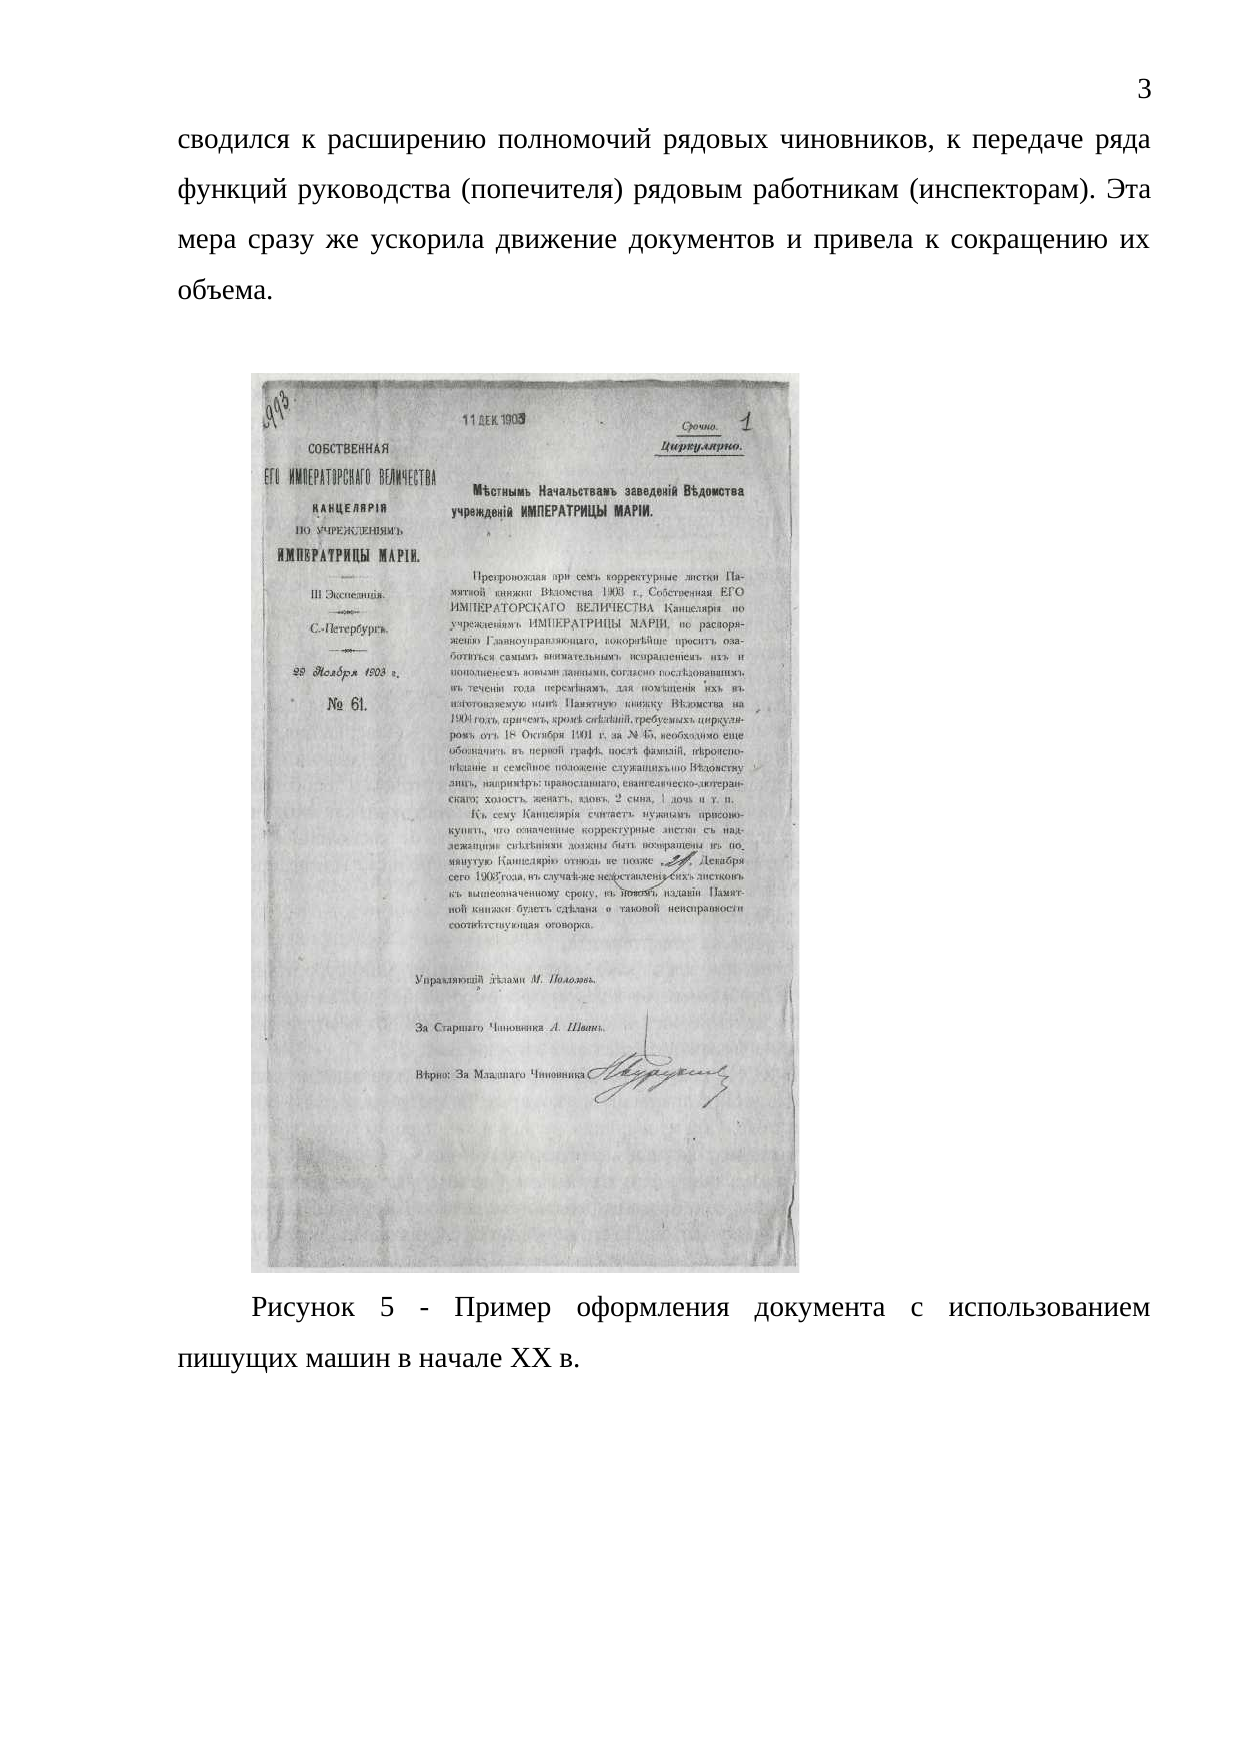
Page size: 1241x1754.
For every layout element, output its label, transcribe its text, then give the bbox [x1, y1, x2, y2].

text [177, 121, 1152, 306]
text Рисунок 5 - Пример оформления документа с использованием пишущих машин в начале XX в. [177, 1289, 1152, 1373]
